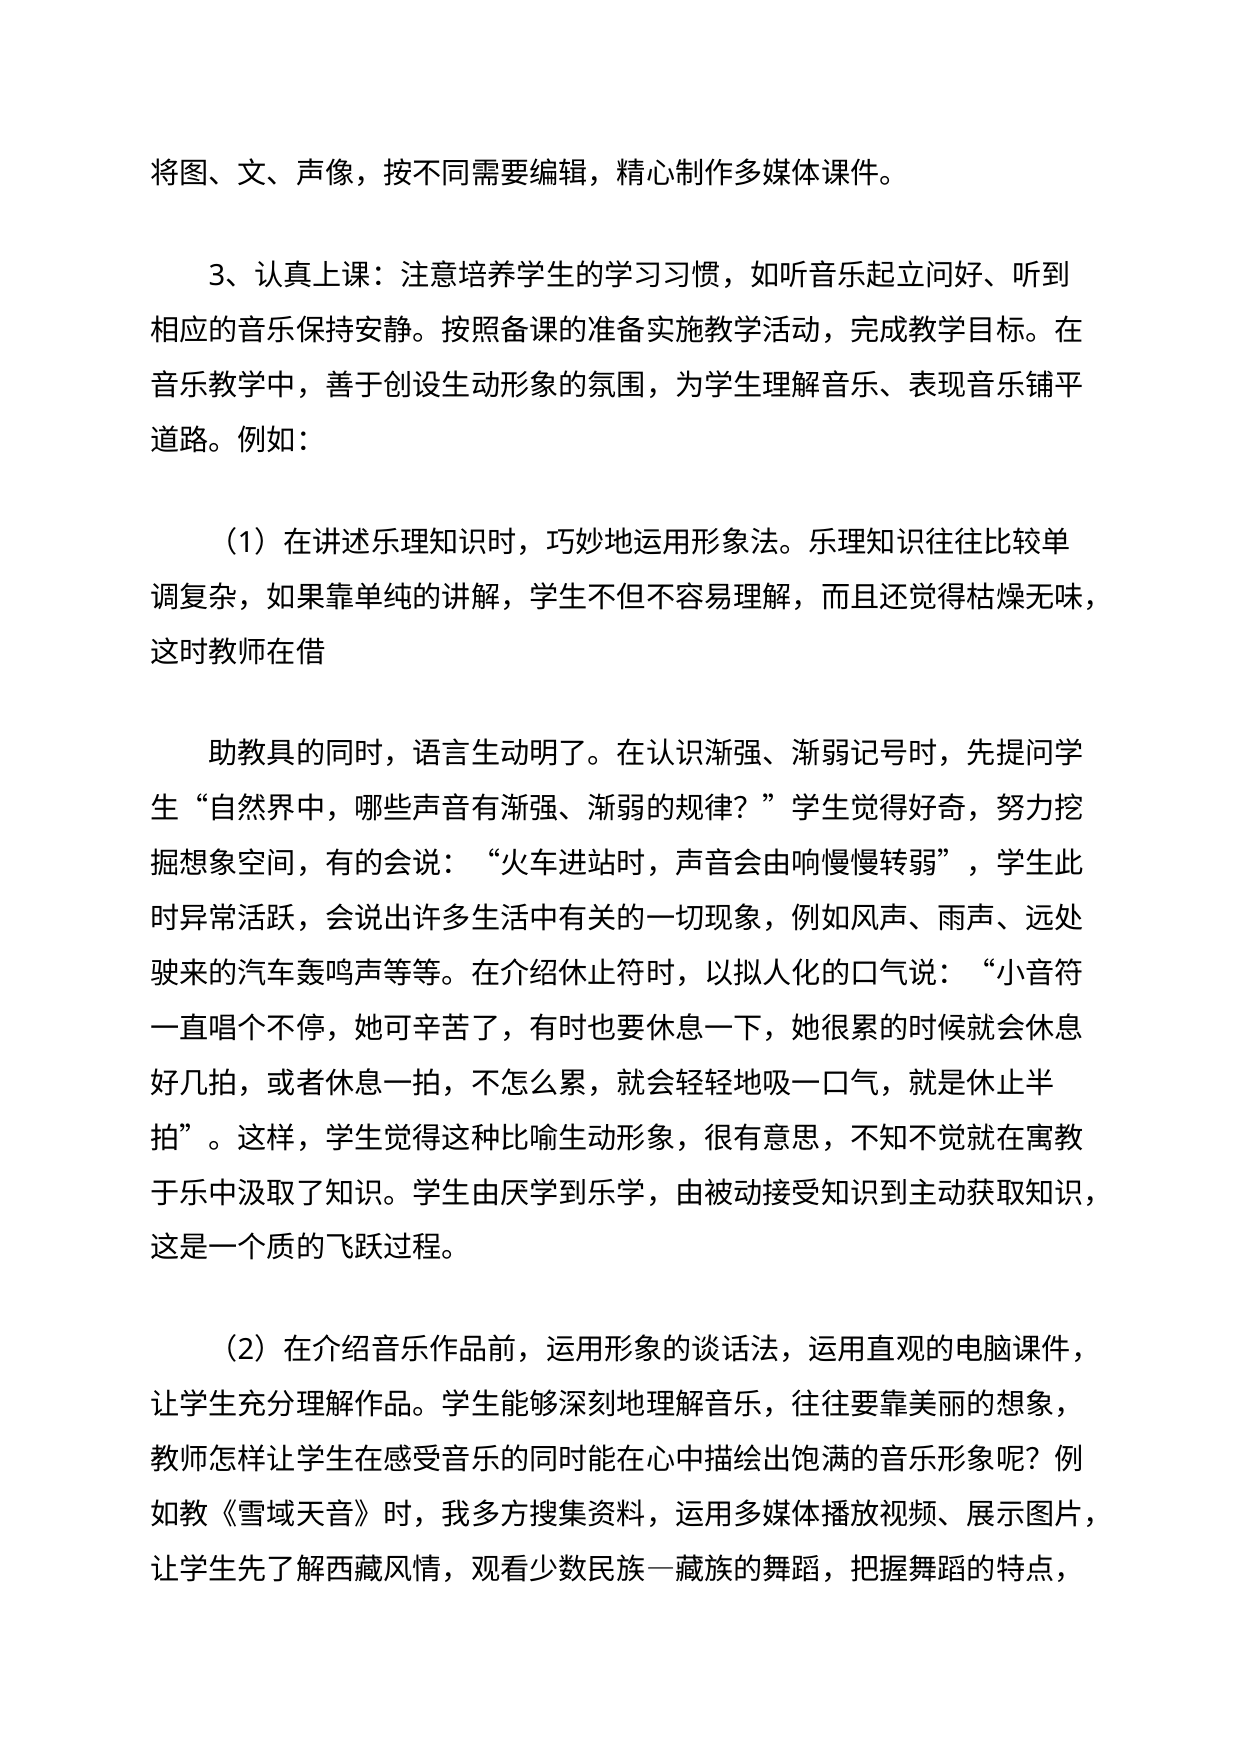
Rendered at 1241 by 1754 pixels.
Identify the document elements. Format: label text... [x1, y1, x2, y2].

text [150, 1326, 1090, 1588]
text 3、认真上课：注意培养学生的学习习惯，如听音乐起立问好、听到相应的音乐保持安静。按照备课的准备实施教学活动，完成教学目标。在音乐教学中，善于创设生动形象的氛围，为学生理解音乐、表现音乐铺平道路。例如： [150, 252, 1090, 459]
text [150, 150, 1090, 192]
text 助教具的同时，语言生动明了。在认识渐强、渐弱记号时，先提问学生“自然界中，哪些声音有渐强、渐弱的规律？”学生觉得好奇，努力挖掘想象空间，有的会说：“火车进站时，声音会由响慢慢转弱”，学生此时异常活跃，会说出许多生活中有关的一切现象，例如风声、雨声、远处驶来的汽车轰鸣声等等。在介绍休止符时，以拟人化的口气说：“小音符一直唱个不停，她可辛苦了，有时也要休息一下，她很累的时候就会休息好几拍，或者休息一拍，不怎么累，就会轻轻地吸一口气，就是休止半拍”。这样，学生觉得这种比喻生动形象，很有意思，不知不觉就在寓教于乐中汲取了知识。学生由厌学到乐学，由被动接受知识到主动获取知识，这是一个质的飞跃过程。 [150, 730, 1090, 1266]
text （1）在讲述乐理知识时，巧妙地运用形象法。乐理知识往往比较单调复杂，如果靠单纯的讲解，学生不但不容易理解，而且还觉得枯燥无味，这时教师在借 [150, 518, 1090, 671]
